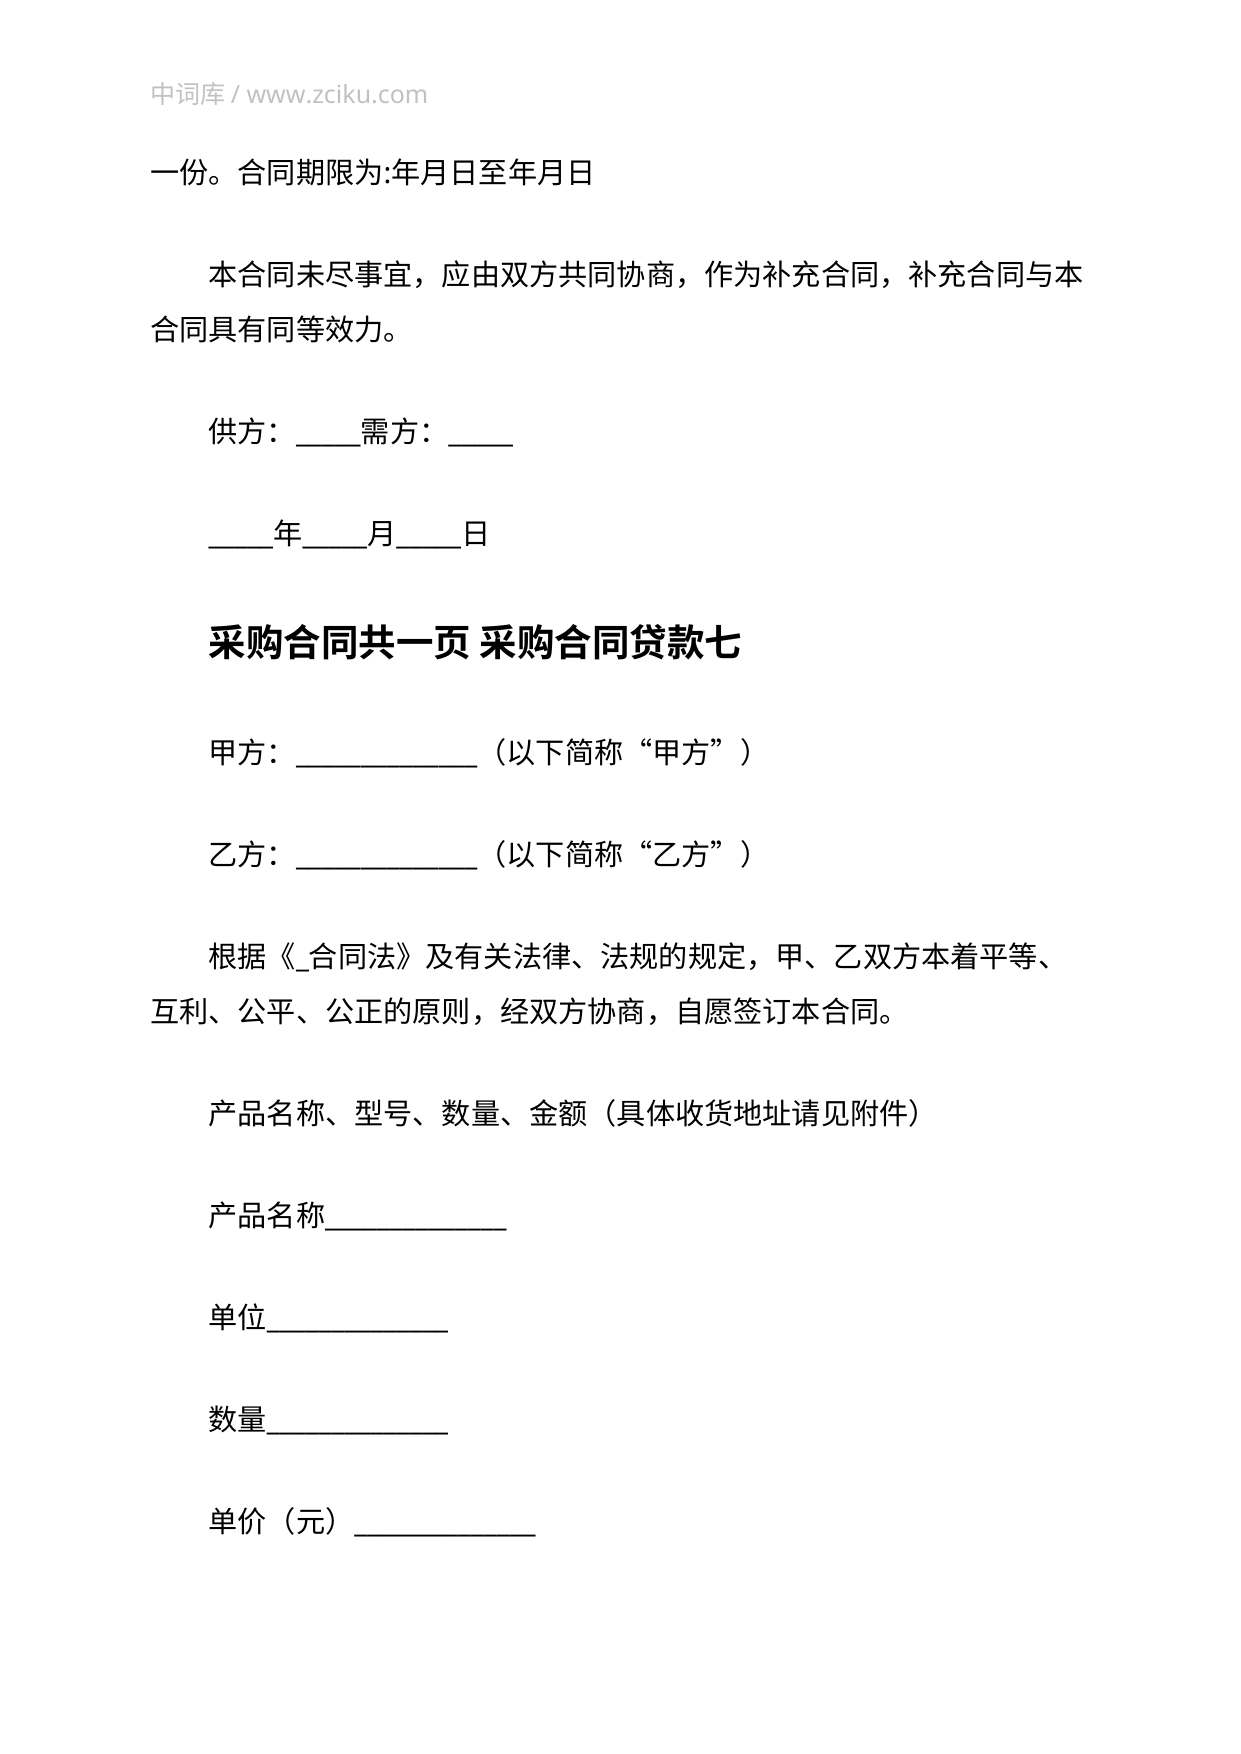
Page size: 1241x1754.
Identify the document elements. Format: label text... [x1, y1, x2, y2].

text 供方：_____需方：_____ [150, 409, 1090, 451]
text 单价（元）______________ [150, 1498, 1090, 1541]
text 产品名称______________ [150, 1192, 1090, 1235]
text 单位______________ [150, 1294, 1090, 1337]
text _____年_____月_____日 [150, 511, 1090, 553]
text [150, 150, 1090, 192]
text 采购合同共一页 采购合同贷款七 [150, 613, 1090, 667]
text 数量______________ [150, 1396, 1090, 1439]
text 甲方：______________（以下简称“甲方”） [150, 730, 1090, 772]
text 产品名称、型号、数量、金额（具体收货地址请见附件） [150, 1091, 1090, 1133]
text 本合同未尽事宜，应由双方共同协商，作为补充合同，补充合同与本合同具有同等效力。 [150, 252, 1090, 349]
text 乙方：______________（以下简称“乙方”） [150, 832, 1090, 874]
text 根据《_合同法》及有关法律、法规的规定，甲、乙双方本着平等、互利、公平、公正的原则，经双方协商，自愿签订本合同。 [150, 934, 1090, 1031]
